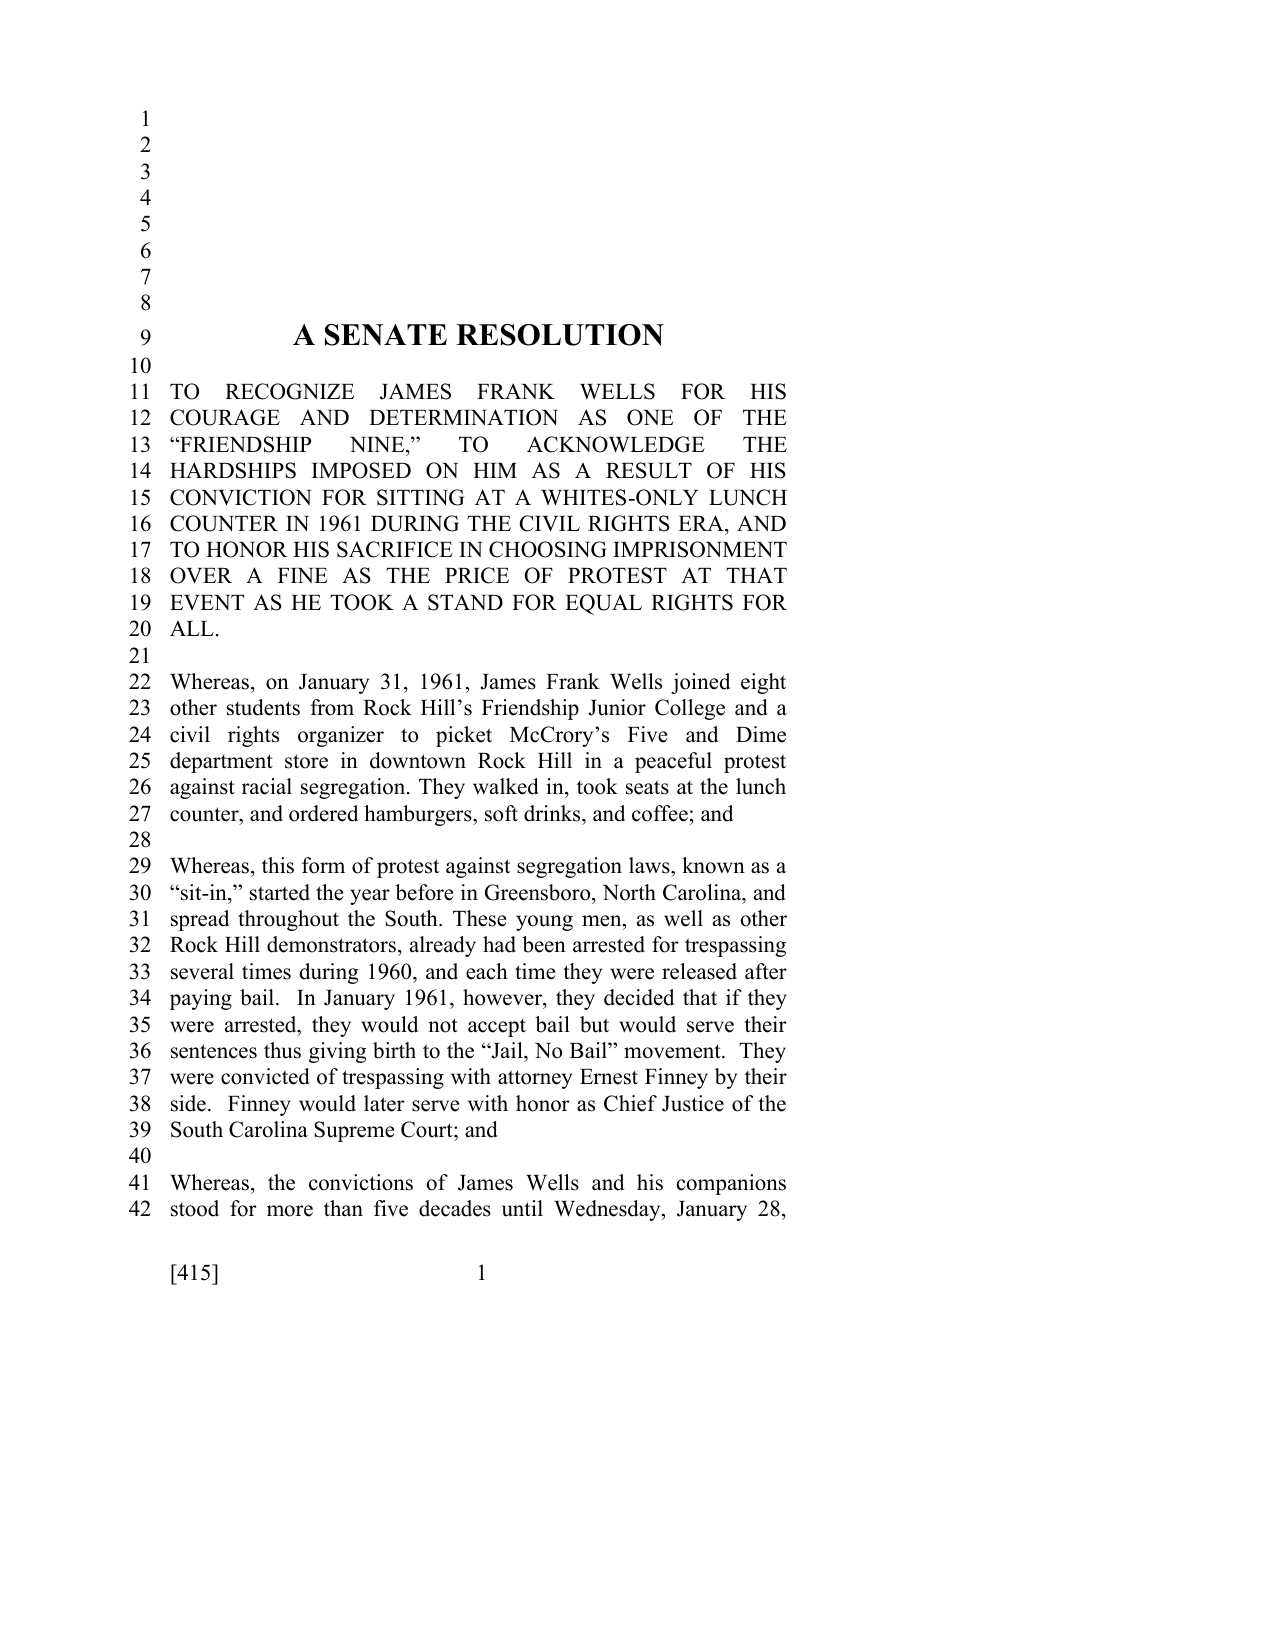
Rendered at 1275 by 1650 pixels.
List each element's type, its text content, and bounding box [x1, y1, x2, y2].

text Whereas, this form of protest against segregation laws, known as a “sit-in,” started the year before in Greensboro, North Carolina, and spread throughout the South. These young men, as well as other Rock Hill demonstrators, already had been arrested for trespassing several times during 1960, and each time they were released after paying bail. In January 1961, however, they decided that if they were arrested, they would not accept bail but would serve their sentences thus giving birth to the “Jail, No Bail” movement. They were convicted of trespassing with attorney Ernest Finney by their side. Finney would later serve with honor as Chief Justice of the South Carolina Supreme Court; and [169, 852, 787, 1142]
text TO RECOGNIZE JAMES FRANK WELLS FOR HIS COURAGE AND DETERMINATION AS ONE OF THE “FRIENDSHIP NINE,” TO ACKNOWLEDGE THE HARDSHIPS IMPOSED ON HIM AS A RESULT OF HIS CONVICTION FOR SITTING AT A WHITES-ONLY LUNCH COUNTER IN 1961 DURING THE CIVIL RIGHTS ERA, AND TO HONOR HIS SACRIFICE IN CHOOSING IMPRISONMENT OVER A FINE AS THE PRICE OF PROTEST AT THAT EVENT AS HE TOOK A STAND FOR EQUAL RIGHTS FOR ALL. [169, 378, 787, 642]
text Whereas, on January 31, 1961, James Frank Wells joined eight other students from Rock Hill’s Friendship Junior College and a civil rights organizer to picket McCrory’s Five and Dime department store in downtown Rock Hill in a peaceful protest against racial segregation. They walked in, took seats at the lunch counter, and ordered hamburgers, soft drinks, and coffee; and [169, 668, 787, 826]
text A SENATE RESOLUTION [169, 316, 787, 352]
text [169, 1169, 787, 1221]
